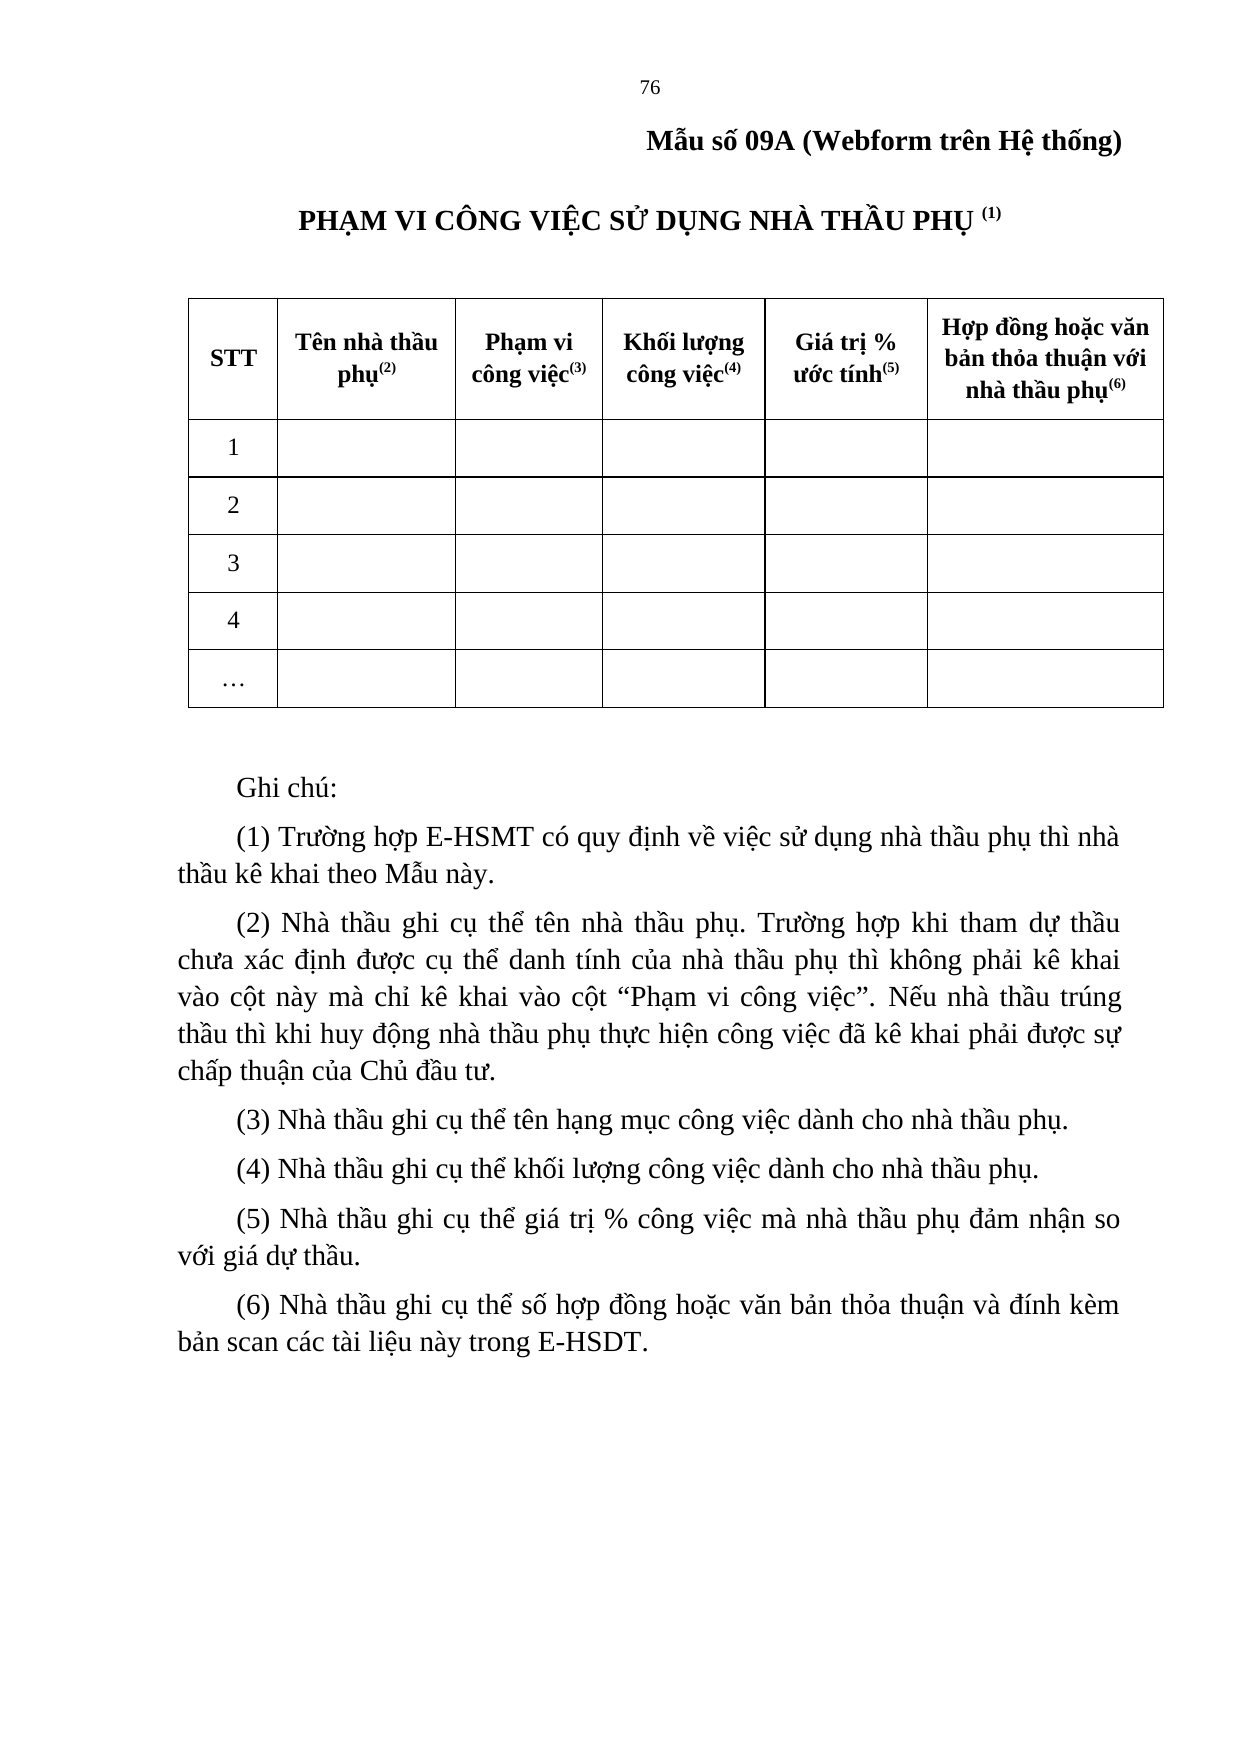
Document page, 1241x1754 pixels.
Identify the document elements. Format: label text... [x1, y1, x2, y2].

table_header Giá trị % ước tính(5) [766, 299, 927, 419]
table_cell [456, 420, 602, 476]
table_cell [278, 650, 455, 707]
table_cell [603, 420, 764, 476]
text (6) Nhà thầu ghi cụ thể số hợp đồng hoặc văn bản thỏa thuận và đính kèm bản scan các tài liệu này trong E-HSDT. [177, 1287, 1122, 1358]
table_cell [456, 593, 602, 649]
table_cell [603, 535, 764, 592]
table_cell [928, 535, 1163, 592]
table_header Tên nhà thầu phụ(2) [278, 299, 455, 419]
table_cell 1 [189, 420, 277, 476]
table_cell [456, 478, 602, 534]
table_cell [278, 478, 455, 534]
table_cell [766, 478, 927, 534]
table_header STT [189, 299, 277, 419]
table_cell [766, 650, 927, 707]
text Mẫu số 09A (Webform trên Hệ thống) [177, 123, 1122, 157]
table_cell [766, 420, 927, 476]
table_cell [928, 593, 1163, 649]
text (3) Nhà thầu ghi cụ thể tên hạng mục công việc dành cho nhà thầu phụ. [177, 1102, 1122, 1136]
table_cell [603, 650, 764, 707]
table_cell [456, 650, 602, 707]
table_cell [456, 535, 602, 592]
table_cell 2 [189, 478, 277, 534]
table_cell 3 [189, 535, 277, 592]
table_cell [603, 478, 764, 534]
text (1) Trường hợp E-HSMT có quy định về việc sử dụng nhà thầu phụ thì nhà thầu kê khai theo Mẫu này. [177, 819, 1122, 889]
text (2) Nhà thầu ghi cụ thể tên nhà thầu phụ. Trường hợp khi tham dự thầu chưa xác định được cụ thể danh tính của nhà thầu phụ thì không phải kê khai vào cột này mà chỉ kê khai vào cột “Phạm vi công việc”. Nếu nhà thầu trúng thầu thì khi huy động nhà thầu phụ thực hiện công việc đã kê khai phải được sự chấp thuận của Chủ đầu tư. [177, 905, 1122, 1086]
table_cell [928, 650, 1163, 707]
table_cell [766, 593, 927, 649]
table_cell [766, 535, 927, 592]
text Ghi chú: [177, 770, 1122, 803]
table_header Khối lượng công việc(4) [603, 299, 764, 419]
text (5) Nhà thầu ghi cụ thể giá trị % công việc mà nhà thầu phụ đảm nhận so với giá dự thầu. [177, 1201, 1122, 1271]
subtitle PHẠM VI CÔNG VIỆC SỬ DỤNG NHÀ THẦU PHỤ (1) [177, 203, 1122, 236]
table_cell … [189, 650, 277, 707]
table_cell [278, 593, 455, 649]
text (4) Nhà thầu ghi cụ thể khối lượng công việc dành cho nhà thầu phụ. [177, 1152, 1122, 1185]
table_cell [278, 535, 455, 592]
table_cell [928, 478, 1163, 534]
table_cell 4 [189, 593, 277, 649]
table_cell [928, 420, 1163, 476]
table_header Phạm vi công việc(3) [456, 299, 602, 419]
table_cell [278, 420, 455, 476]
table_cell [603, 593, 764, 649]
table_header Hợp đồng hoặc văn bản thỏa thuận với nhà thầu phụ(6) [928, 299, 1163, 419]
